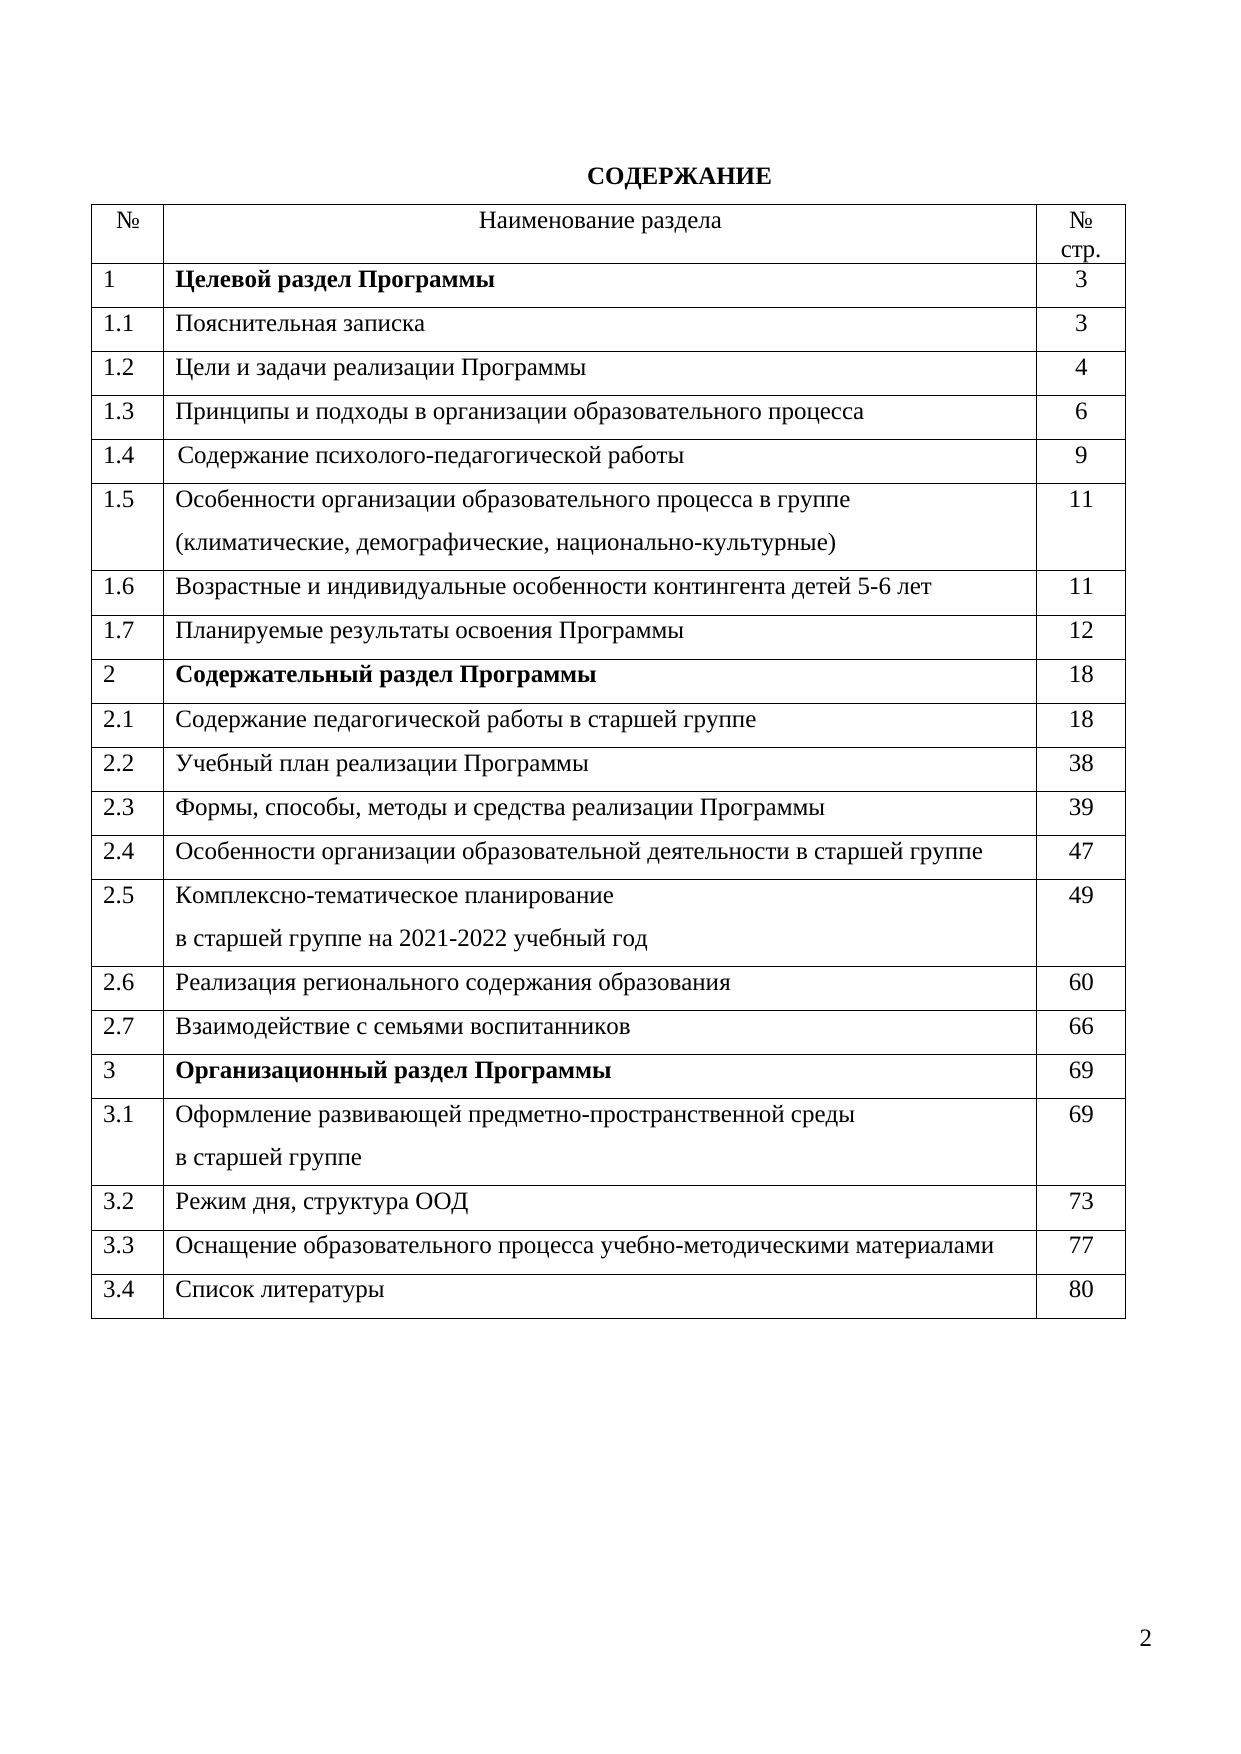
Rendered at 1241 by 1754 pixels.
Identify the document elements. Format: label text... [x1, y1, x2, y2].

table_header № [92, 205, 163, 263]
table_cell 69 [1037, 1099, 1125, 1185]
table_cell 3.4 [92, 1275, 163, 1318]
table_cell Особенности организации образовательного процесса в группе (климатические, демографические, национально-культурные) [164, 484, 1036, 570]
table_cell 73 [1037, 1186, 1125, 1229]
table_cell 11 [1037, 571, 1125, 614]
table_cell Комплексно-тематическое планирование в старшей группе на 2021-2022 учебный год [164, 880, 1036, 966]
table_cell 3.1 [92, 1099, 163, 1185]
table_cell Пояснительная записка [164, 308, 1036, 351]
table_cell 1.7 [92, 616, 163, 658]
table_cell 2.4 [92, 836, 163, 879]
table_cell Учебный план реализации Программы [164, 748, 1036, 791]
table_cell 1 [92, 264, 163, 307]
table_cell 47 [1037, 836, 1125, 879]
table_cell Оснащение образовательного процесса учебно-методическими материалами [164, 1231, 1036, 1273]
table_cell Целевой раздел Программы [164, 264, 1036, 307]
table_cell 4 [1037, 352, 1125, 395]
table_cell Возрастные и индивидуальные особенности контингента детей 5-6 лет [164, 571, 1036, 614]
table_cell Содержание психолого-педагогической работы [164, 440, 1036, 483]
table_cell 2.6 [92, 967, 163, 1010]
table_cell Реализация регионального содержания образования [164, 967, 1036, 1010]
table_cell 60 [1037, 967, 1125, 1010]
table_cell 77 [1037, 1231, 1125, 1273]
table_cell 66 [1037, 1011, 1125, 1054]
table_cell 1.1 [92, 308, 163, 351]
table_cell 2 [92, 660, 163, 703]
table_cell 1.4 [92, 440, 163, 483]
table_cell 2.1 [92, 704, 163, 747]
table_cell Содержательный раздел Программы [164, 660, 1036, 703]
table_cell 1.2 [92, 352, 163, 395]
table_cell 12 [1037, 616, 1125, 658]
table_cell 2.7 [92, 1011, 163, 1054]
table_cell 3 [1037, 308, 1125, 351]
table_header № стр. [1037, 205, 1125, 263]
table_cell 2.5 [92, 880, 163, 966]
text СОДЕРЖАНИЕ [133, 161, 1152, 190]
table_cell 3.2 [92, 1186, 163, 1229]
table_cell Цели и задачи реализации Программы [164, 352, 1036, 395]
table_cell 18 [1037, 704, 1125, 747]
table_cell 3.3 [92, 1231, 163, 1273]
table_cell 1.3 [92, 396, 163, 439]
table_cell Особенности организации образовательной деятельности в старшей группе [164, 836, 1036, 879]
table_cell 9 [1037, 440, 1125, 483]
table_cell 80 [1037, 1275, 1125, 1318]
table_cell Формы, способы, методы и средства реализации Программы [164, 792, 1036, 835]
table_cell 3 [1037, 264, 1125, 307]
table_cell 38 [1037, 748, 1125, 791]
table_cell Принципы и подходы в организации образовательного процесса [164, 396, 1036, 439]
table_cell 3 [92, 1055, 163, 1098]
table_cell 1.6 [92, 571, 163, 614]
table_cell 2.2 [92, 748, 163, 791]
table_cell Оформление развивающей предметно-пространственной среды в старшей группе [164, 1099, 1036, 1185]
table_cell Содержание педагогической работы в старшей группе [164, 704, 1036, 747]
table_cell Список литературы [164, 1275, 1036, 1318]
table_cell 2.3 [92, 792, 163, 835]
table_cell 1.5 [92, 484, 163, 570]
table_cell 69 [1037, 1055, 1125, 1098]
table_cell 6 [1037, 396, 1125, 439]
table_cell Взаимодействие с семьями воспитанников [164, 1011, 1036, 1054]
table_cell 11 [1037, 484, 1125, 570]
table_cell 49 [1037, 880, 1125, 966]
table_cell Планируемые результаты освоения Программы [164, 616, 1036, 658]
table_cell Режим дня, структура ООД [164, 1186, 1036, 1229]
table_cell Организационный раздел Программы [164, 1055, 1036, 1098]
table_cell 39 [1037, 792, 1125, 835]
table_cell 18 [1037, 660, 1125, 703]
table_header Наименование раздела [164, 205, 1036, 263]
